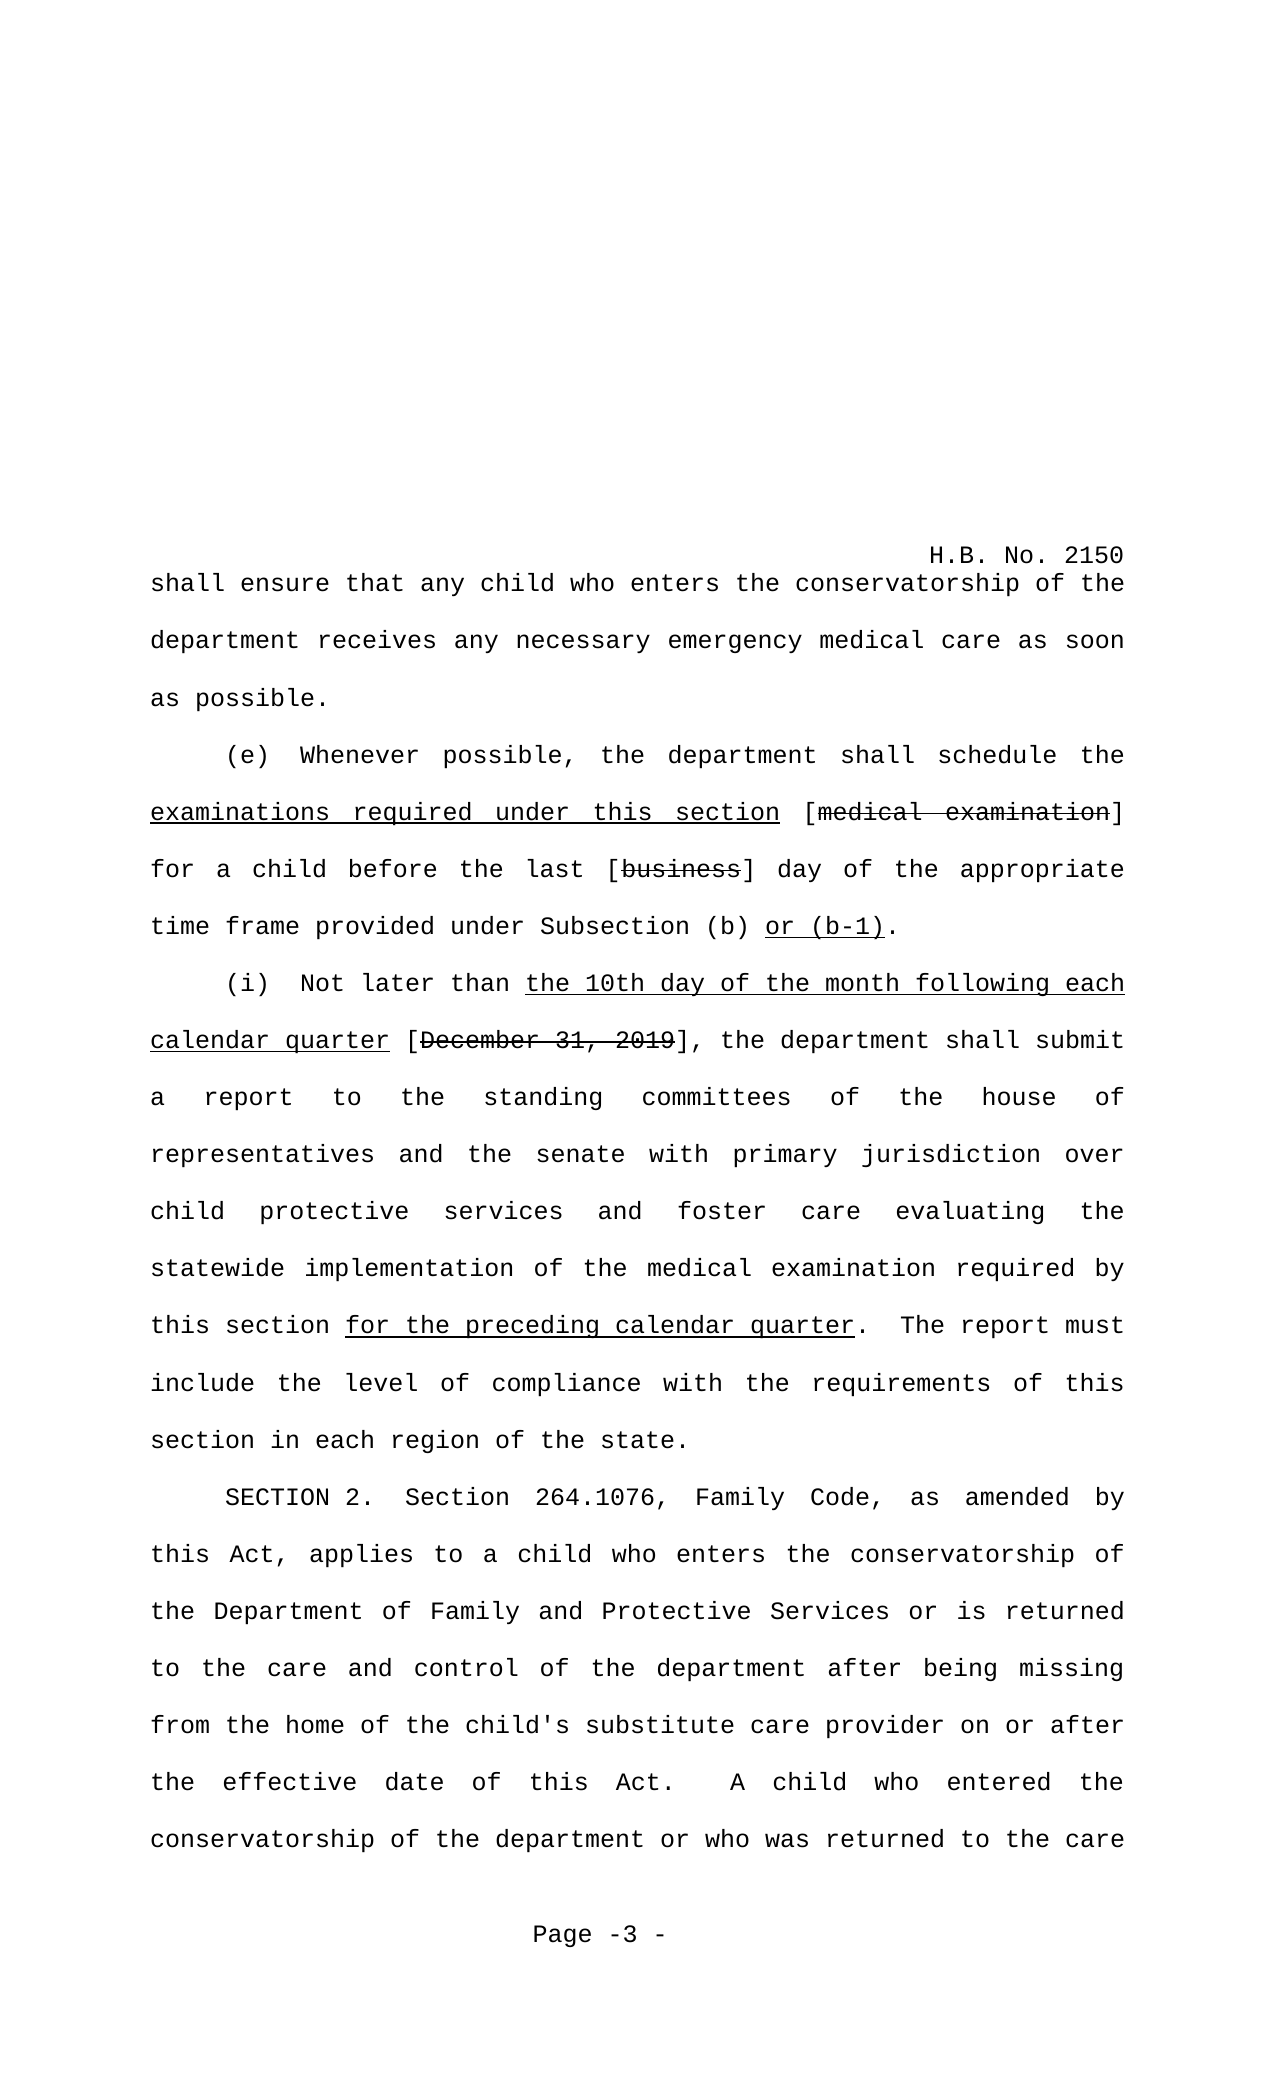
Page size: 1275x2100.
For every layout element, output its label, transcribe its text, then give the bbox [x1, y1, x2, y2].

text (e) Whenever possible, the department shall schedule the examinations required under this section [medical examination] for a child before the last [business] day of the appropriate time frame provided under Subsection (b) or (b-1). [150, 742, 1125, 942]
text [150, 571, 1125, 713]
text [150, 1484, 1125, 1855]
text (i) Not later than the 10th day of the month following each calendar quarter [December 31, 2019], the department shall submit a report to the standing committees of the house of representatives and the senate with primary jurisdiction over child protective services and foster care evaluating the statewide implementation of the medical examination required by this section for the preceding calendar quarter. The report must include the level of compliance with the requirements of this section in each region of the state. [150, 970, 1125, 1456]
